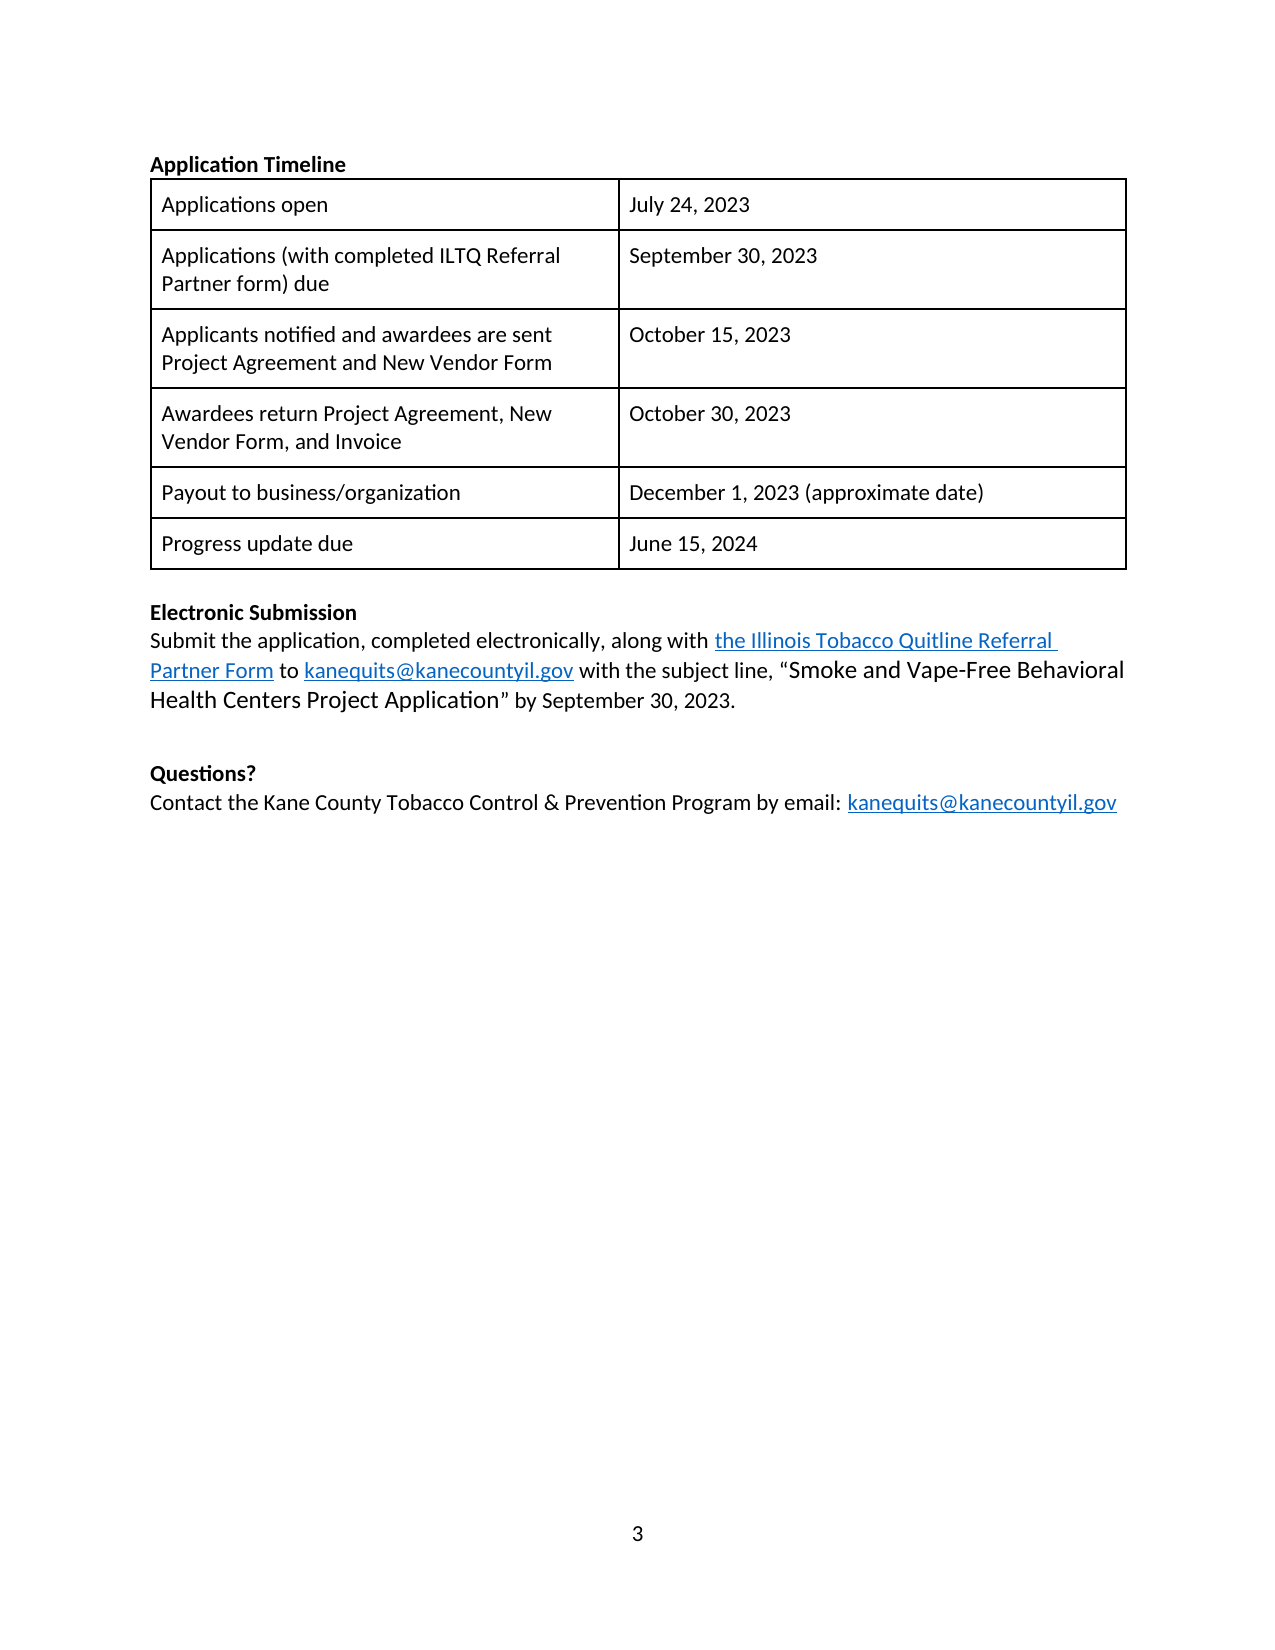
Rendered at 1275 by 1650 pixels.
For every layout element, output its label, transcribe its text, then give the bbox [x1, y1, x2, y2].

table_header Applications open [152, 180, 618, 229]
table_cell December 1, 2023 (approximate date) [620, 468, 1125, 517]
text Application Timeline [150, 150, 1125, 178]
table_cell October 30, 2023 [620, 389, 1125, 466]
table_cell Progress update due [152, 519, 618, 568]
text Electronic Submission Submit the application, completed electronically, along with the Illinois Tobacco Quitline Referral Partner Form to kanequits@kanecountyil.gov with the subject line, “Smoke and Vape-Free Behavioral Health Centers Project Application” by September 30, 2023. [150, 598, 1125, 715]
table_cell October 15, 2023 [620, 310, 1125, 387]
table_cell Applications (with completed ILTQ Referral Partner form) due [152, 231, 618, 308]
table_cell Applicants notified and awardees are sent Project Agreement and New Vendor Form [152, 310, 618, 387]
text Questions? Contact the Kane County Tobacco Control & Prevention Program by email: kanequits@kanecountyil.gov [150, 732, 1125, 816]
table_cell Payout to business/organization [152, 468, 618, 517]
table_cell September 30, 2023 [620, 231, 1125, 308]
table_header July 24, 2023 [620, 180, 1125, 229]
table_cell June 15, 2024 [620, 519, 1125, 568]
table_cell Awardees return Project Agreement, New Vendor Form, and Invoice [152, 389, 618, 466]
